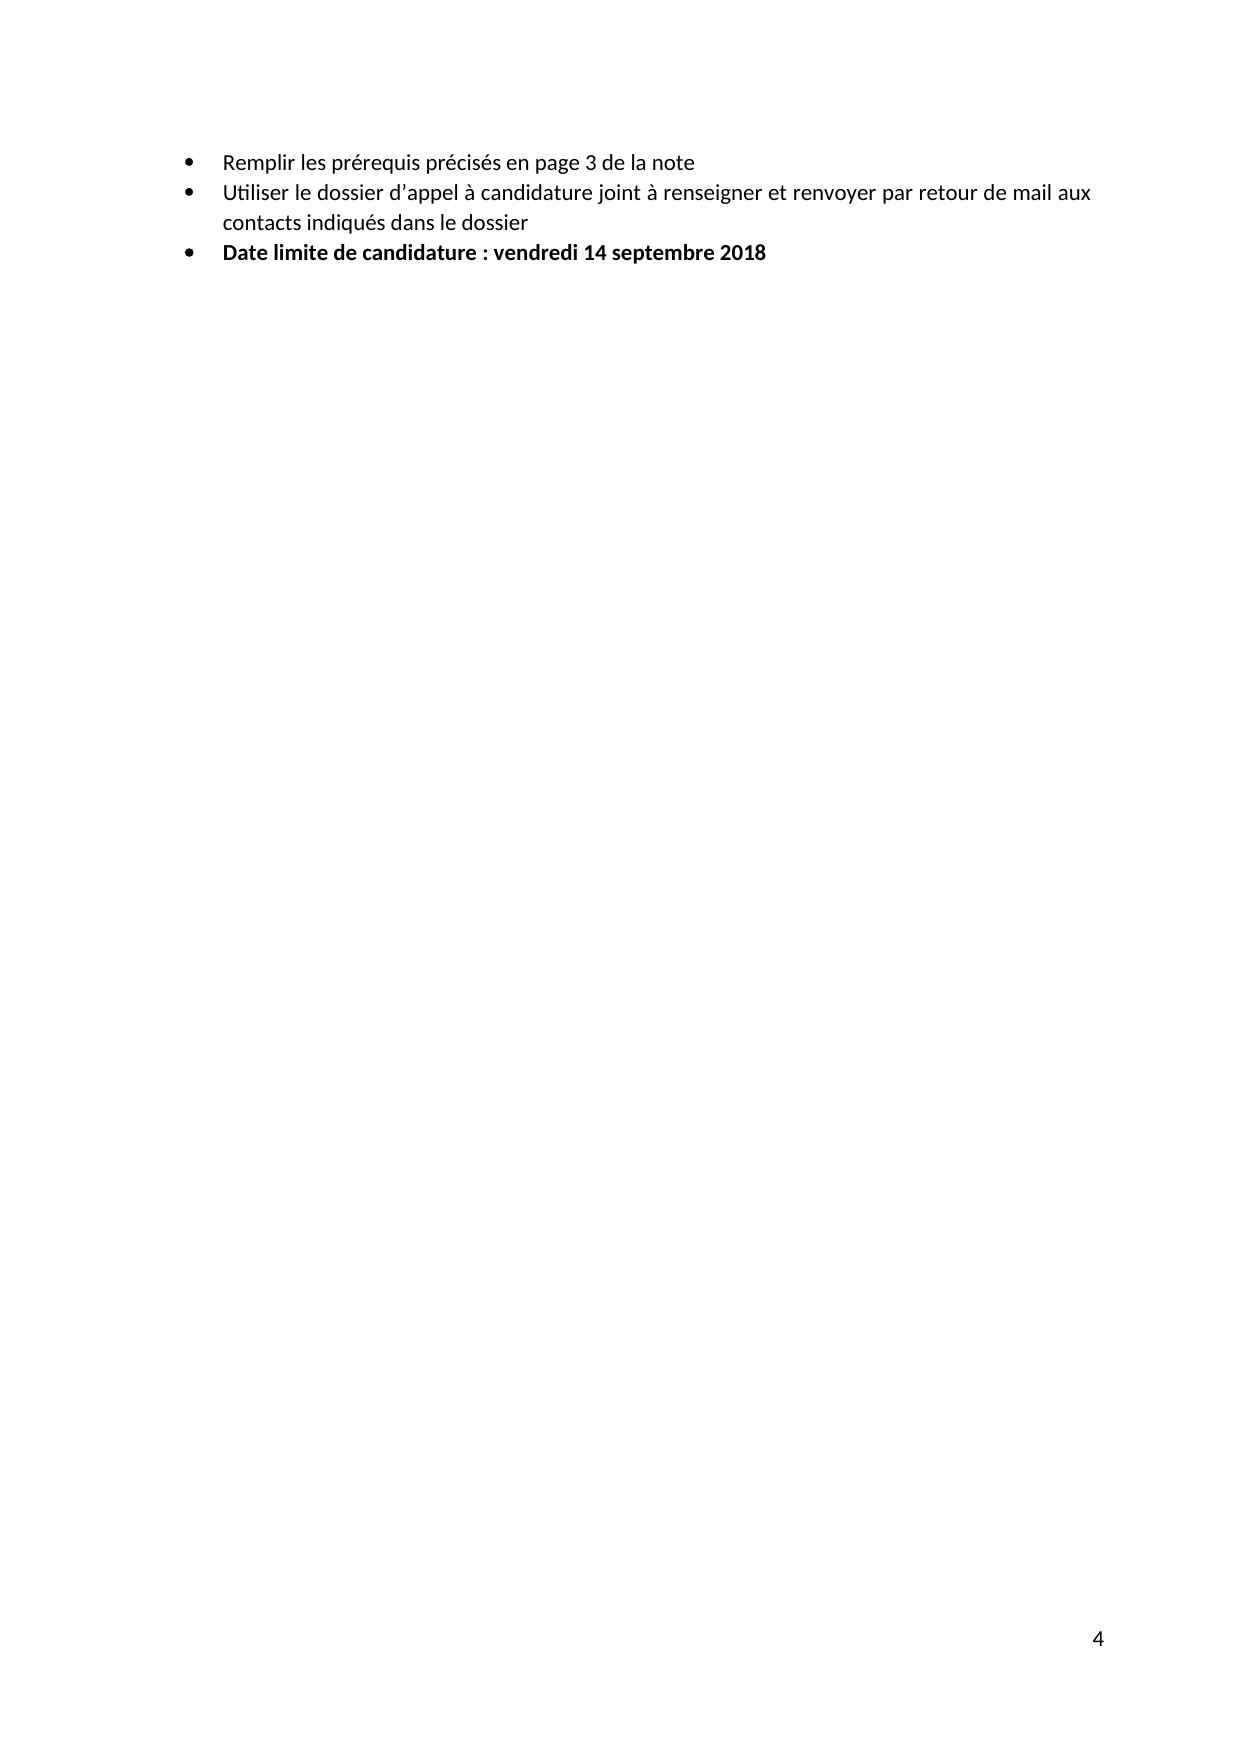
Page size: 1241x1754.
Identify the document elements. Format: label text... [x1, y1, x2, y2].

list Utiliser le dossier d’appel à candidature joint à renseigner et renvoyer par retour de mail aux contacts indiqués dans le dossier [185, 178, 1093, 236]
list Remplir les prérequis précisés en page 3 de la note [185, 148, 1093, 176]
list Date limite de candidature : vendredi 14 septembre 2018 [185, 238, 1093, 266]
